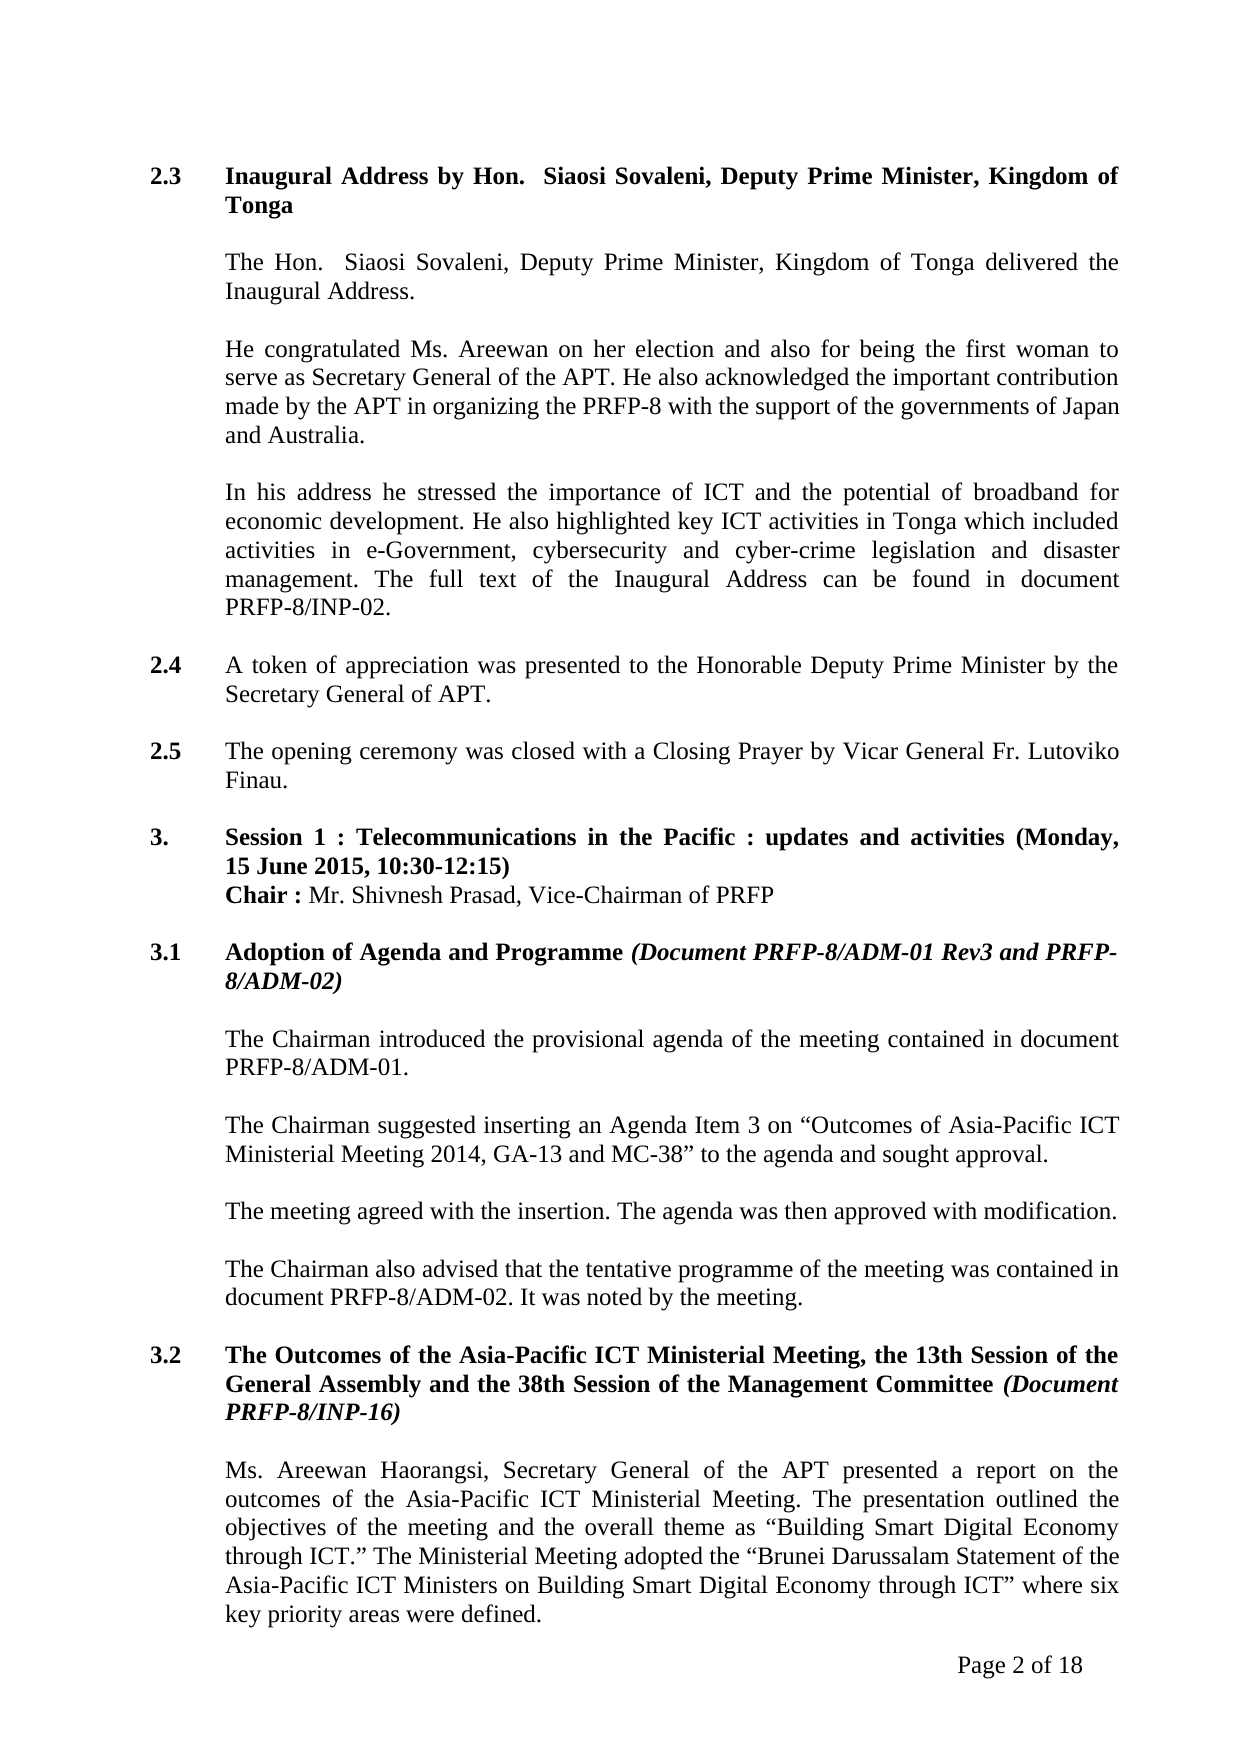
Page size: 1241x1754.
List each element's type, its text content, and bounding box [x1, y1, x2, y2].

text He congratulated Ms. Areewan on her election and also for being the first woman to serve as Secretary General of the APT. He also acknowledged the important contribution made by the APT in organizing the PRFP-8 with the support of the governments of Japan and Australia. [225, 334, 1120, 449]
list Ms. Areewan Haorangsi, Secretary General of the APT presented a report on the outcomes of the Asia-Pacific ICT Ministerial Meeting. The presentation outlined the objectives of the meeting and the overall theme as “Building Smart Digital Economy through ICT.” The Ministerial Meeting adopted the “Brunei Darussalam Statement of the Asia-Pacific ICT Ministers on Building Smart Digital Economy through ICT” where six key priority areas were defined. [225, 1455, 1120, 1627]
text 2.3 Inaugural Address by Hon. Siaosi Sovaleni, Deputy Prime Minister, Kingdom of Tonga [150, 161, 1120, 219]
text Chair : Mr. Shivnesh Prasad, Vice-Chairman of PRFP [225, 880, 1120, 909]
text 3.2 The Outcomes of the Asia-Pacific ICT Ministerial Meeting, the 13th Session of the General Assembly and the 38th Session of the Management Committee (Document PRFP-8/INP-16) [150, 1340, 1120, 1426]
text The Chairman suggested inserting an Agenda Item 3 on “Outcomes of Asia-Pacific ICT Ministerial Meeting 2014, GA-13 and MC-38” to the agenda and sought approval. [225, 1110, 1120, 1167]
text 2.4 A token of appreciation was presented to the Honorable Deputy Prime Minister by the Secretary General of APT. [150, 650, 1120, 707]
text The meeting agreed with the insertion. The agenda was then approved with modification. [225, 1196, 1120, 1225]
text The Chairman introduced the provisional agenda of the meeting contained in document PRFP-8/ADM-01. [225, 1024, 1120, 1081]
text 3. Session 1 : Telecommunications in the Pacific : updates and activities (Monday, 15 June 2015, 10:30-12:15) [150, 822, 1120, 880]
text In his address he stressed the importance of ICT and the potential of broadband for economic development. He also highlighted key ICT activities in Tonga which included activities in e-Government, cybersecurity and cyber-crime legislation and disaster management. The full text of the Inaugural Address can be found in document PRFP-8/INP-02. [225, 477, 1120, 621]
text The Hon. Siaosi Sovaleni, Deputy Prime Minister, Kingdom of Tonga delivered the Inaugural Address. [225, 247, 1120, 305]
text 2.5 The opening ceremony was closed with a Closing Prayer by Vicar General Fr. Lutoviko Finau. [150, 736, 1120, 794]
text 3.1 Adoption of Agenda and Programme (Document PRFP-8/ADM-01 Rev3 and PRFP-8/ADM-02) [150, 937, 1120, 995]
text The Chairman also advised that the tentative programme of the meeting was contained in document PRFP-8/ADM-02. It was noted by the meeting. [225, 1254, 1120, 1311]
